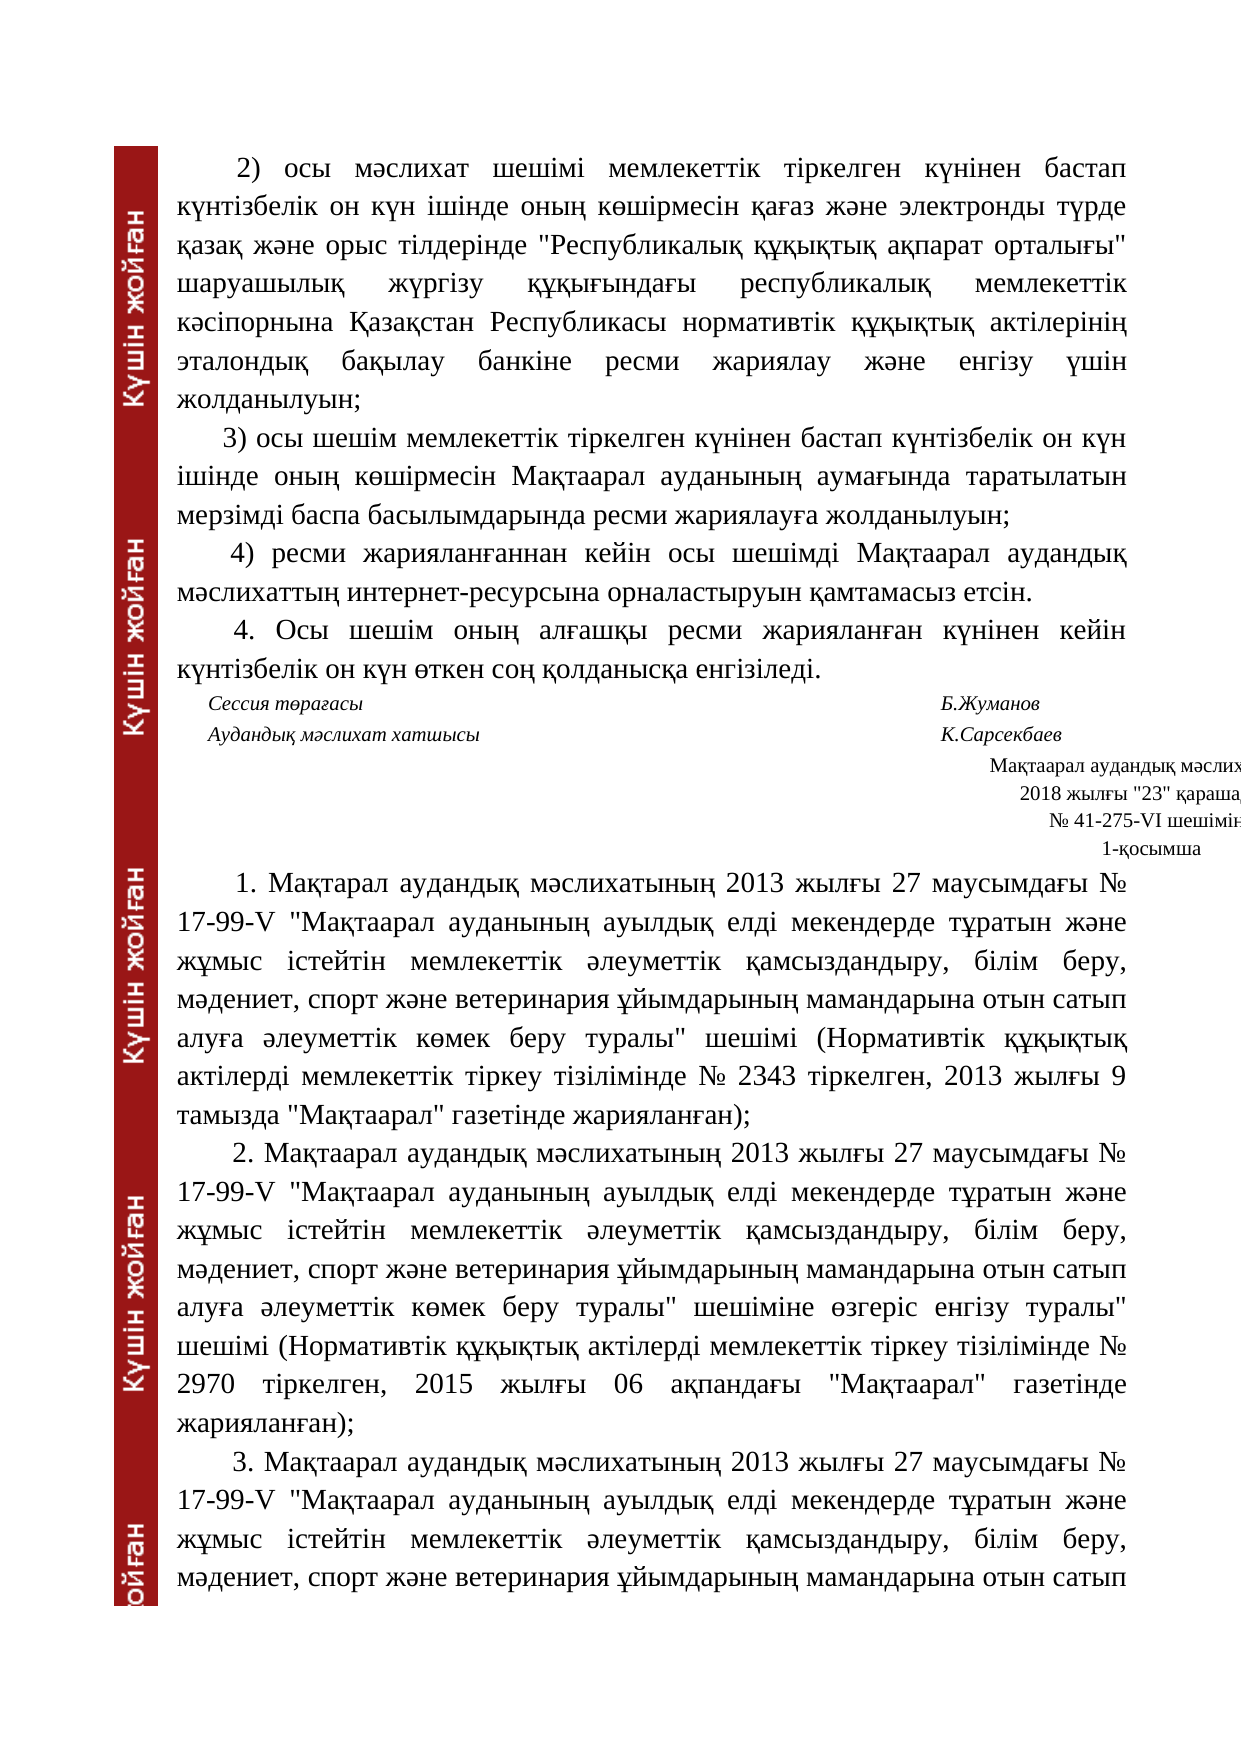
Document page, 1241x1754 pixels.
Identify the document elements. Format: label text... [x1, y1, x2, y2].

picture [114, 530, 158, 535]
picture [114, 415, 158, 420]
picture [114, 684, 158, 690]
text 3) осы шешім мемлекеттік тіркелген күнінен бастап күнтізбелік он күн ішінде оның көшірмесін Мақтаарал ауданының аумағында таратылатын мерзімді баспа басылымдарында ресми жариялауға жолданылуын; [112, 420, 1128, 530]
text 1. Мақтарал аудандық мәслихатының 2013 жылғы 27 маусымдағы № 17-99-V "Мақтаарал ауданының ауылдық елді мекендерде тұратын және жұмыс істейтін мемлекеттік әлеуметтік қамсыздандыру, білім беру, мәдениет, спорт және ветеринария ұйымдарының мамандарына отын сатып алуға әлеуметтік көмек беру туралы" шешімі (Нормативтік құқықтық актілерді мемлекеттік тіркеу тізілімінде № 2343 тіркелген, 2013 жылғы 9 тамызда "Мақтаарал" газетінде жарияланған); [112, 866, 1128, 1130]
text 2. Мақтаарал аудандық мәслихатының 2013 жылғы 27 маусымдағы № 17-99-V "Мақтаарал ауданының ауылдық елді мекендерде тұратын және жұмыс істейтін мемлекеттік әлеуметтік қамсыздандыру, білім беру, мәдениет, спорт және ветеринария ұйымдарының мамандарына отын сатып алуға әлеуметтік көмек беру туралы" шешіміне өзгеріс енгізу туралы" шешімі (Нормативтік құқықтық актілерді мемлекеттік тіркеу тізілімінде № 2970 тіркелген, 2015 жылғы 06 ақпандағы "Мақтаарал" газетінде жарияланған); [112, 1135, 1128, 1439]
table_cell К.Сарсекбаев [939, 721, 1240, 752]
text 4) ресми жарияланғаннан кейін осы шешімді Мақтаарал аудандық мәслихаттың интернет-ресурсына орналастыруын қамтамасыз етсін. [112, 535, 1128, 607]
table_header Сессия төрағасы [101, 690, 939, 721]
table_cell Аудандық мәслихат хатшысы [101, 721, 939, 752]
picture [114, 146, 158, 150]
picture [114, 1439, 158, 1444]
text 2) осы мәслихат шешімі мемлекеттік тіркелген күнінен бастап күнтізбелік он күн ішінде оның көшірмесін қағаз және электронды түрде қазақ және орыс тілдерінде "Республикалық құқықтық ақпарат орталығы" шаруашылық жүргізу құқығындағы республикалық мемлекеттік кәсіпорнына Қазақстан Республикасы нормативтік құқықтық актілерінің эталондық бақылау банкіне ресми жариялау және енгізу үшін жолданылуын; [112, 150, 1128, 415]
table_header Мақтаарал аудандық мәслихатының 2018 жылғы "23" қарашадағы № 41-275-VI шешіміне 1-қосымша [912, 752, 1240, 866]
picture [114, 1130, 158, 1135]
picture [114, 607, 158, 612]
table_header Б.Жуманов [939, 690, 1240, 721]
table_header [101, 752, 912, 866]
picture [114, 1593, 158, 1606]
text 4. Осы шешім оның алғашқы ресми жарияланған күнінен кейін күнтізбелік он күн өткен соң қолданысқа енгізіледі. [112, 612, 1128, 684]
